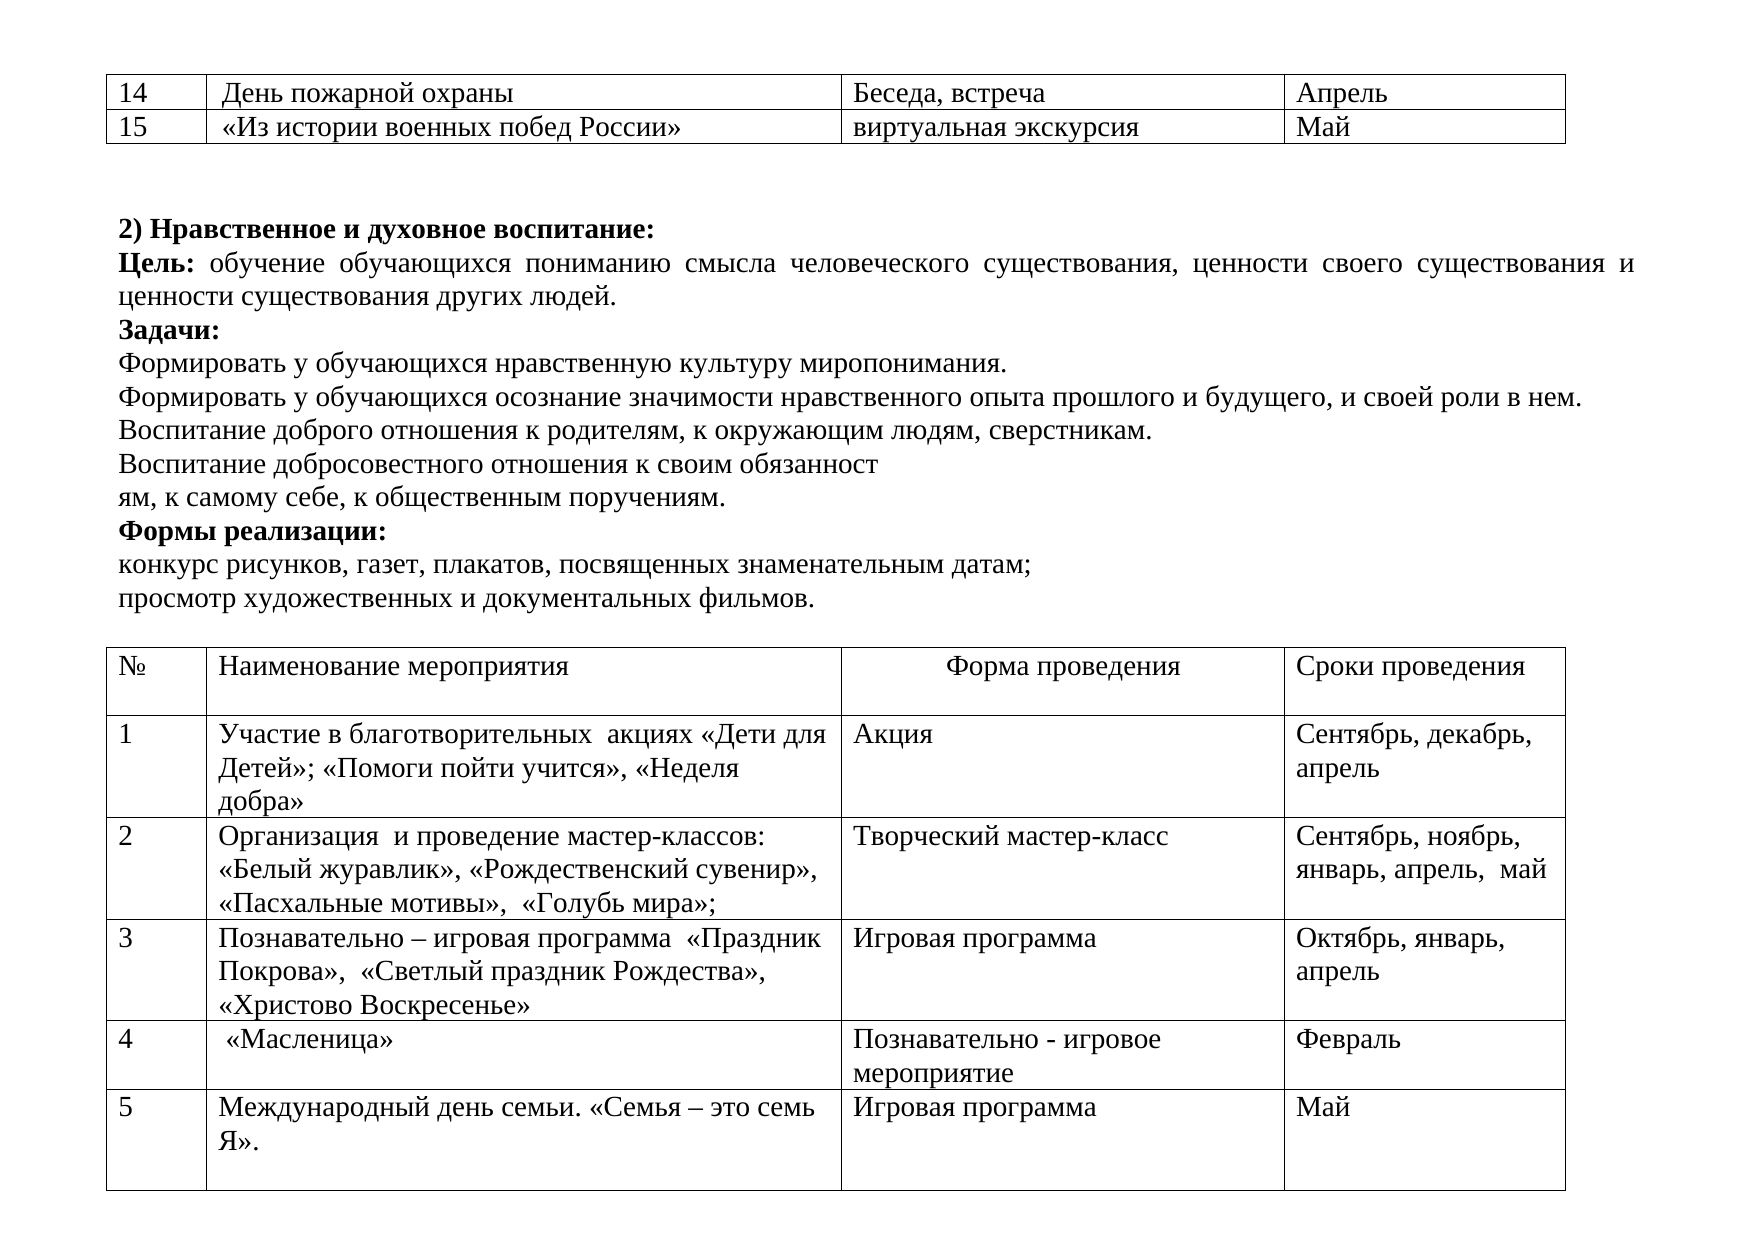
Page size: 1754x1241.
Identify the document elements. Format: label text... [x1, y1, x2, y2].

table_cell Участие в благотворительных акциях «Дети для Детей»; «Помоги пойти учится», «Неделя добра» [207, 716, 841, 817]
table_cell 1 [107, 716, 206, 817]
table_cell Организация и проведение мастер-классов: «Белый журавлик», «Рождественский сувенир», «Пасхальные мотивы», «Голубь мира»; [207, 818, 841, 919]
table_cell Акция [842, 716, 1284, 817]
table_cell Международный день семьи. «Семья – это семь Я». [207, 1090, 841, 1190]
table_cell 3 [107, 920, 206, 1020]
text Формировать у обучающихся осознание значимости нравственного опыта прошлого и будущего, и своей роли в нем. [118, 379, 1636, 412]
table_cell Апрель [1285, 75, 1565, 108]
text Цель: обучение обучающихся пониманию смысла человеческого существования, ценности своего существования и ценности существования других людей. [118, 245, 1636, 312]
text Формировать у обучающихся нравственную культуру миропонимания. [118, 345, 1636, 379]
table_header Форма проведения [842, 648, 1284, 715]
table_cell Творческий мастер-класс [842, 818, 1284, 919]
table_cell «Масленица» [207, 1021, 841, 1088]
table_cell 14 [107, 75, 206, 108]
table_header Наименование мероприятия [207, 648, 841, 715]
table_cell Сентябрь, декабрь, апрель [1285, 716, 1565, 817]
table_cell Май [1285, 110, 1565, 143]
table_cell Игровая программа [842, 920, 1284, 1020]
table_cell 2 [107, 818, 206, 919]
table_header Сроки проведения [1285, 648, 1565, 715]
table_header № [107, 648, 206, 715]
text конкурс рисунков, газет, плакатов, посвященных знаменательным датам; [118, 547, 1636, 580]
table_cell День пожарной охраны [207, 75, 841, 108]
text Формы реализации: [118, 513, 1636, 547]
table_cell виртуальная экскурсия [842, 110, 1284, 143]
text Воспитание доброго отношения к родителям, к окружающим людям, сверстникам. [118, 412, 1636, 446]
table_cell Познавательно - игровое мероприятие [842, 1021, 1284, 1088]
table_cell 5 [107, 1090, 206, 1190]
table_cell Игровая программа [842, 1090, 1284, 1190]
table_cell Познавательно – игровая программа «Праздник Покрова», «Светлый праздник Рождества», «Христово Воскресенье» [207, 920, 841, 1020]
text 2) Нравственное и духовное воспитание: [118, 211, 1636, 245]
table_cell 15 [107, 110, 206, 143]
table_cell Октябрь, январь, апрель [1285, 920, 1565, 1020]
table_cell «Из истории военных побед России» [207, 110, 841, 143]
table_cell 4 [107, 1021, 206, 1088]
text Задачи: [118, 312, 1636, 345]
table_cell Февраль [1285, 1021, 1565, 1088]
table_cell Беседа, встреча [842, 75, 1284, 108]
table_cell Сентябрь, ноябрь, январь, апрель, май [1285, 818, 1565, 919]
text просмотр художественных и документальных фильмов. [118, 580, 1636, 614]
text Воспитание добросовестного отношения к своим обязанност [118, 446, 1636, 479]
text ям, к самому себе, к общественным поручениям. [118, 479, 1636, 513]
table_cell Май [1285, 1090, 1565, 1190]
